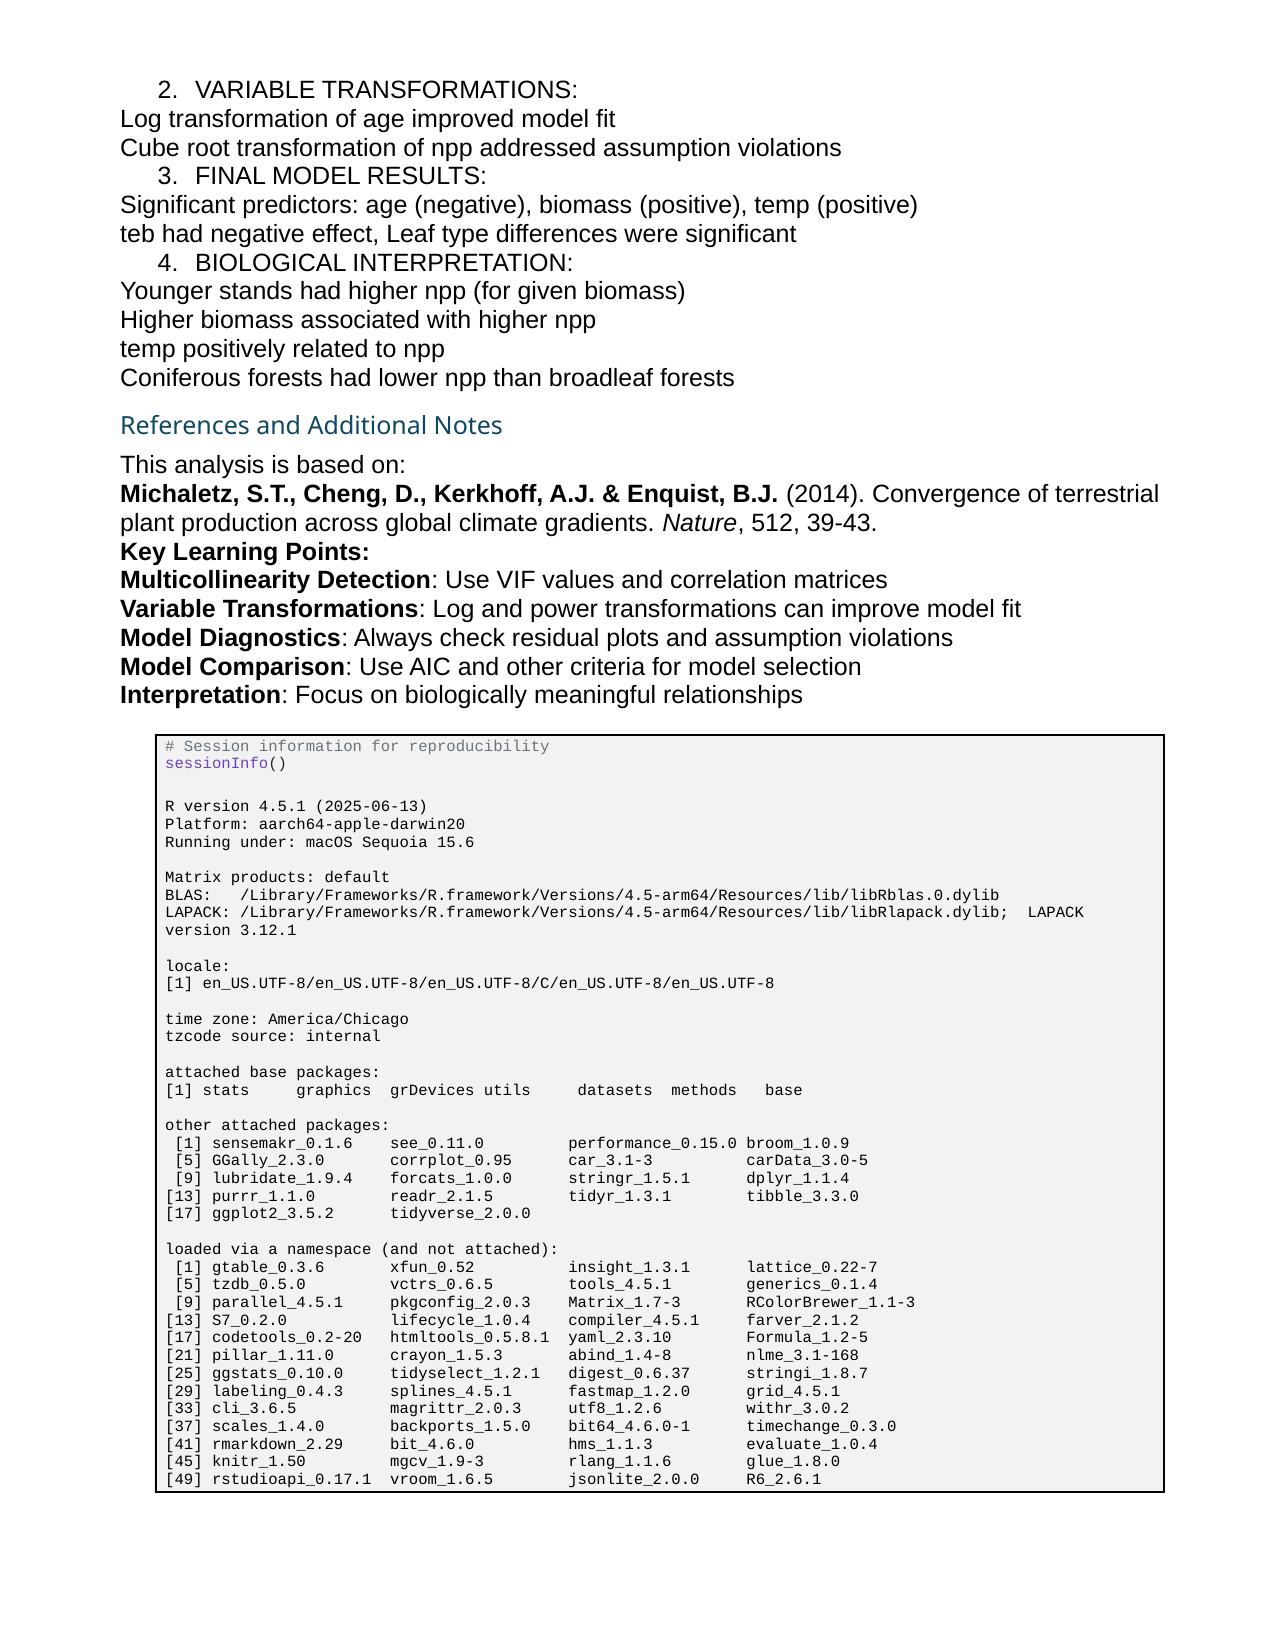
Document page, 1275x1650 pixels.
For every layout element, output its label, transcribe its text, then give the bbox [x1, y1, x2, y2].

list FINAL MODEL RESULTS: [157, 161, 1200, 190]
subtitle References and Additional Notes [120, 408, 1200, 442]
text # Session information for reproducibility sessionInfo() [157, 736, 1163, 774]
text R version 4.5.1 (2025-06-13) Platform: aarch64-apple-darwin20 Running under: macOS Sequoia 15.6 Matrix products: default BLAS: /Library/Frameworks/R.framework/Versions/4.5-arm64/Resources/lib/libRblas.0.dylib LAPACK: /Library/Frameworks/R.framework/Versions/4.5-arm64/Resources/lib/libRlapack.dylib; LAPACK version 3.12.1 locale: [1] en_US.UTF-8/en_US.UTF-8/en_US.UTF-8/C/en_US.UTF-8/en_US.UTF-8 time zone: America/Chicago tzcode source: internal attached base packages: [1] stats graphics grDevices utils datasets methods base other attached packages: [1] sensemakr_0.1.6 see_0.11.0 performance_0.15.0 broom_1.0.9 [5] GGally_2.3.0 corrplot_0.95 car_3.1-3 carData_3.0-5 [9] lubridate_1.9.4 forcats_1.0.0 stringr_1.5.1 dplyr_1.1.4 [13] purrr_1.1.0 readr_2.1.5 tidyr_1.3.1 tibble_3.3.0 [17] ggplot2_3.5.2 tidyverse_2.0.0 loaded via a namespace (and not attached): [1] gtable_0.3.6 xfun_0.52 insight_1.3.1 lattice_0.22-7 [5] tzdb_0.5.0 vctrs_0.6.5 tools_4.5.1 generics_0.1.4 [9] parallel_4.5.1 pkgconfig_2.0.3 Matrix_1.7-3 RColorBrewer_1.1-3 [13] S7_0.2.0 lifecycle_1.0.4 compiler_4.5.1 farver_2.1.2 [17] codetools_0.2-20 htmltools_0.5.8.1 yaml_2.3.10 Formula_1.2-5 [21] pillar_1.11.0 crayon_1.5.3 abind_1.4-8 nlme_3.1-168 [25] ggstats_0.10.0 tidyselect_1.2.1 digest_0.6.37 stringi_1.8.7 [29] labeling_0.4.3 splines_4.5.1 fastmap_1.2.0 grid_4.5.1 [33] cli_3.6.5 magrittr_2.0.3 utf8_1.2.6 withr_3.0.2 [37] scales_1.4.0 backports_1.5.0 bit64_4.6.0-1 timechange_0.3.0 [41] rmarkdown_2.29 bit_4.6.0 hms_1.1.3 evaluate_1.0.4 [45] knitr_1.50 mgcv_1.9-3 rlang_1.1.6 glue_1.8.0 [49] rstudioapi_0.17.1 vroom_1.6.5 jsonlite_2.0.0 R6_2.6.1 [157, 794, 1163, 1491]
list VARIABLE TRANSFORMATIONS: [157, 75, 1200, 104]
list BIOLOGICAL INTERPRETATION: [157, 247, 1200, 276]
